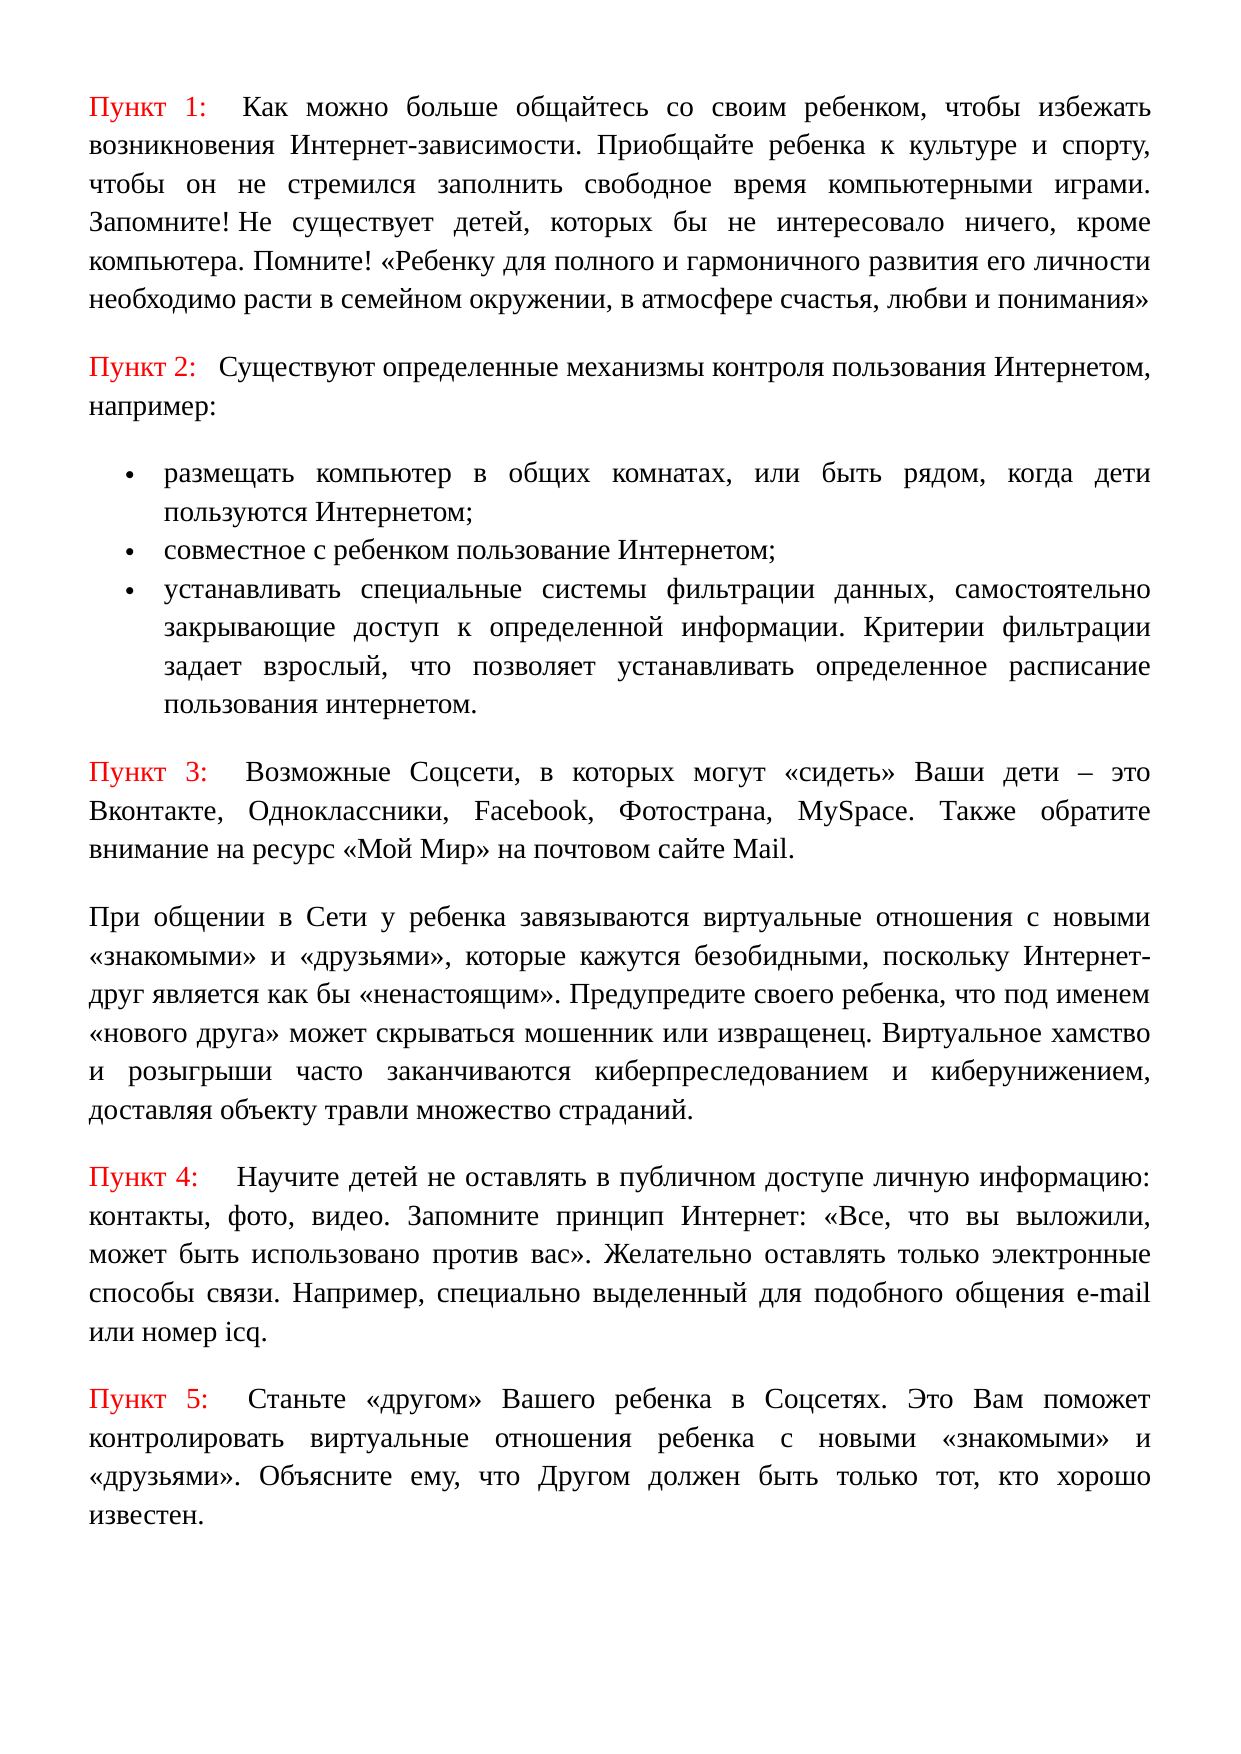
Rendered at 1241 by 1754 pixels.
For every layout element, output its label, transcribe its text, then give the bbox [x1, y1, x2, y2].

text Пункт 1: Как можно больше общайтесь со своим ребенком, чтобы избежать возникновения Интернет-зависимости. Приобщайте ребенка к культуре и спорту, чтобы он не стремился заполнить свободное время компьютерными играми. Запомните! Не существует детей, которых бы не интересовало ничего, кроме компьютера. Помните! «Ребенку для полного и гармоничного развития его личности необходимо расти в семейном окружении, в атмосфере счастья, любви и понимания» [89, 89, 1152, 315]
text При общении в Сети у ребенка завязываются виртуальные отношения с новыми «знакомыми» и «друзьями», которые кажутся безобидными, поскольку Интернет-друг является как бы «ненастоящим». Предупредите своего ребенка, что под именем «нового друга» может скрываться мошенник или извращенец. Виртуальное хамство и розыгрыши часто заканчиваются киберпреследованием и киберунижением, доставляя объекту травли множество страданий. [89, 899, 1152, 1125]
text Пункт 2: Существуют определенные механизмы контроля пользования Интернетом, например: [89, 349, 1152, 421]
list устанавливать специальные системы фильтрации данных, самостоятельно закрывающие доступ к определенной информации. Критерии фильтрации задает взрослый, что позволяет устанавливать определенное расписание пользования интернетом. [126, 571, 1152, 720]
list размещать компьютер в общих комнатах, или быть рядом, когда дети пользуются Интернетом; [126, 455, 1152, 527]
list совместное с ребенком пользование Интернетом; [126, 532, 1152, 566]
text Пункт 3: Возможные Соцсети, в которых могут «сидеть» Ваши дети – это Вконтакте, Одноклассники, Facebook, Фотострана, MySpace. Также обратите внимание на ресурс «Мой Мир» на почтовом сайте Мail. [89, 754, 1152, 865]
text Пункт 5: Станьте «другом» Вашего ребенка в Соцсетях. Это Вам поможет контролировать виртуальные отношения ребенка с новыми «знакомыми» и «друзьями». Объясните ему, что Другом должен быть только тот, кто хорошо известен. [89, 1381, 1152, 1531]
text Пункт 4: Научите детей не оставлять в публичном доступе личную информацию: контакты, фото, видео. Запомните принцип Интернет: «Все, что вы выложили, может быть использовано против вас». Желательно оставлять только электронные способы связи. Например, специально выделенный для подобного общения е-mail или номер icq. [89, 1159, 1152, 1347]
